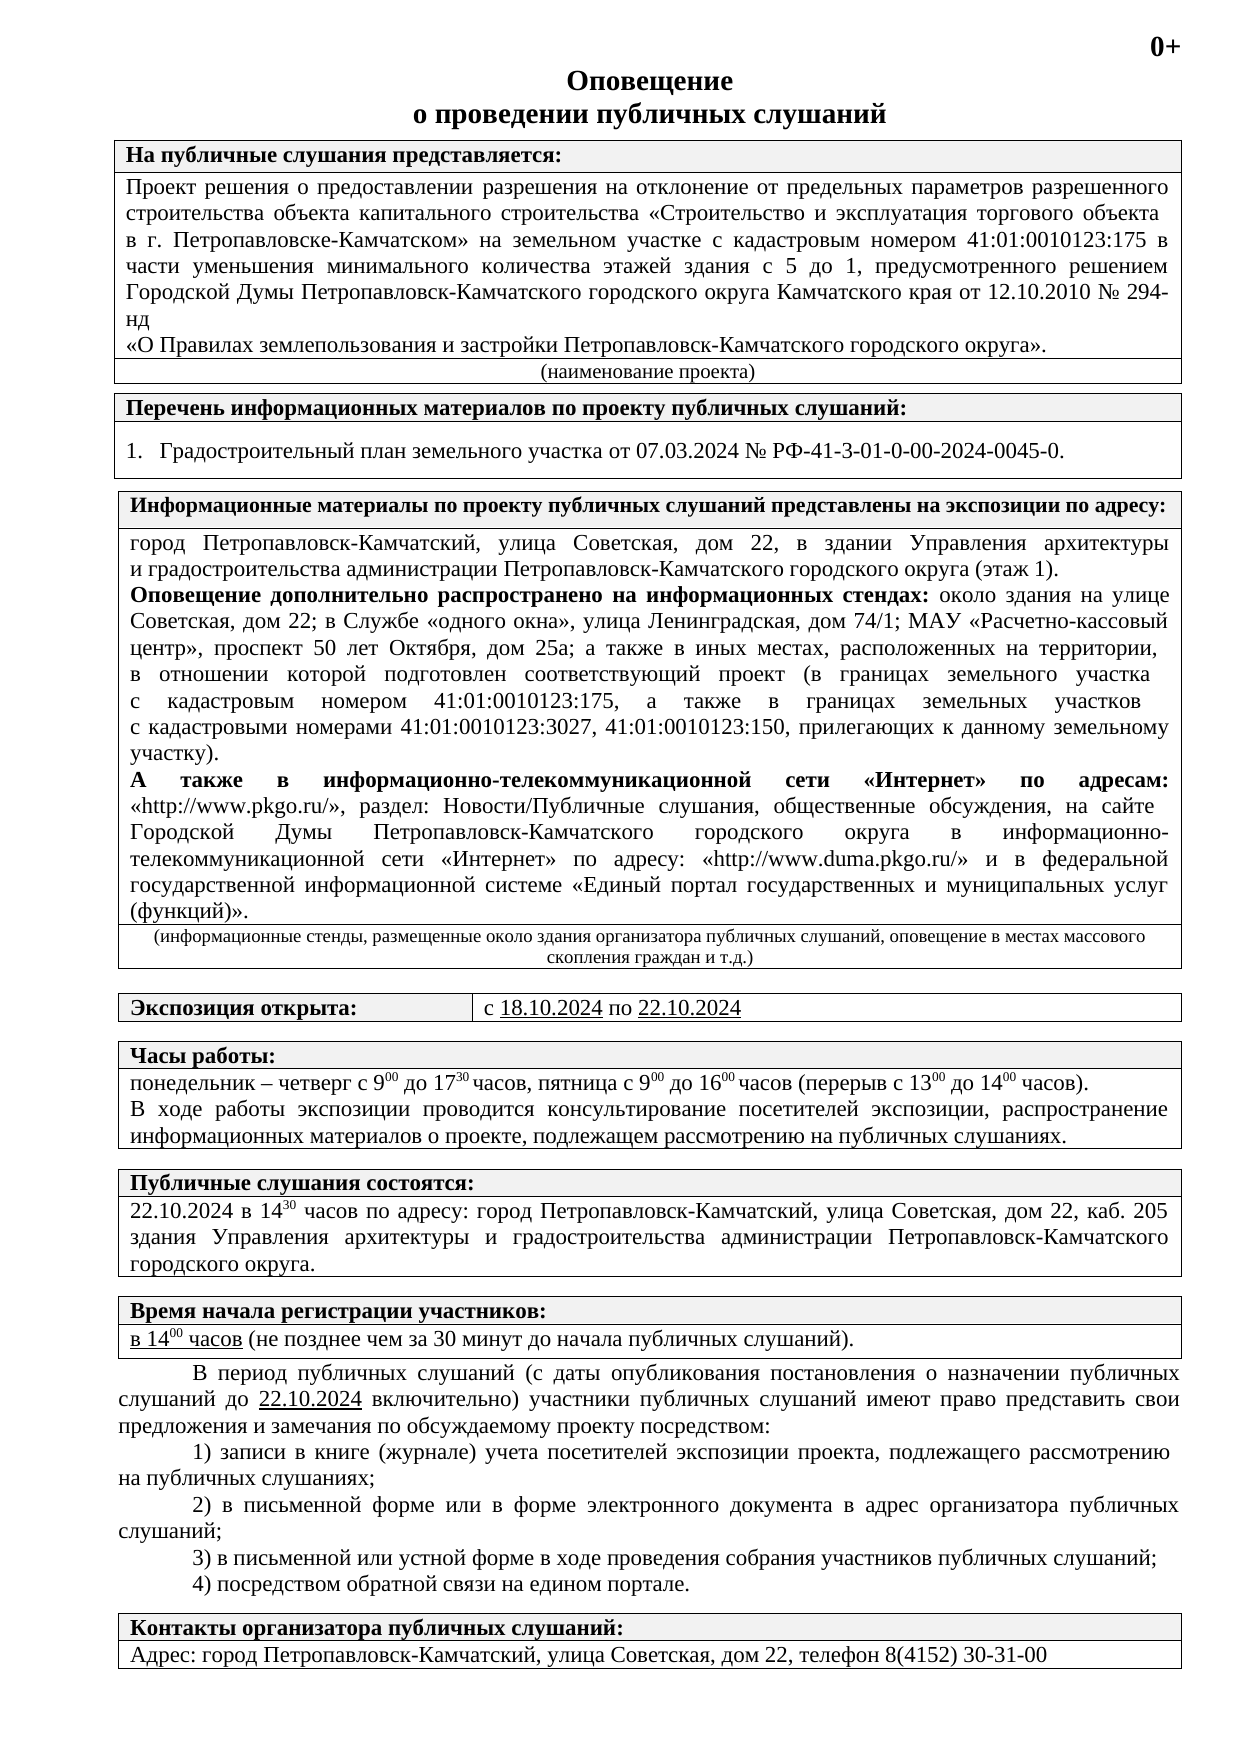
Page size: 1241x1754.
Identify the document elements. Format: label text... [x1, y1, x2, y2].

text 0+ [118, 29, 1181, 63]
